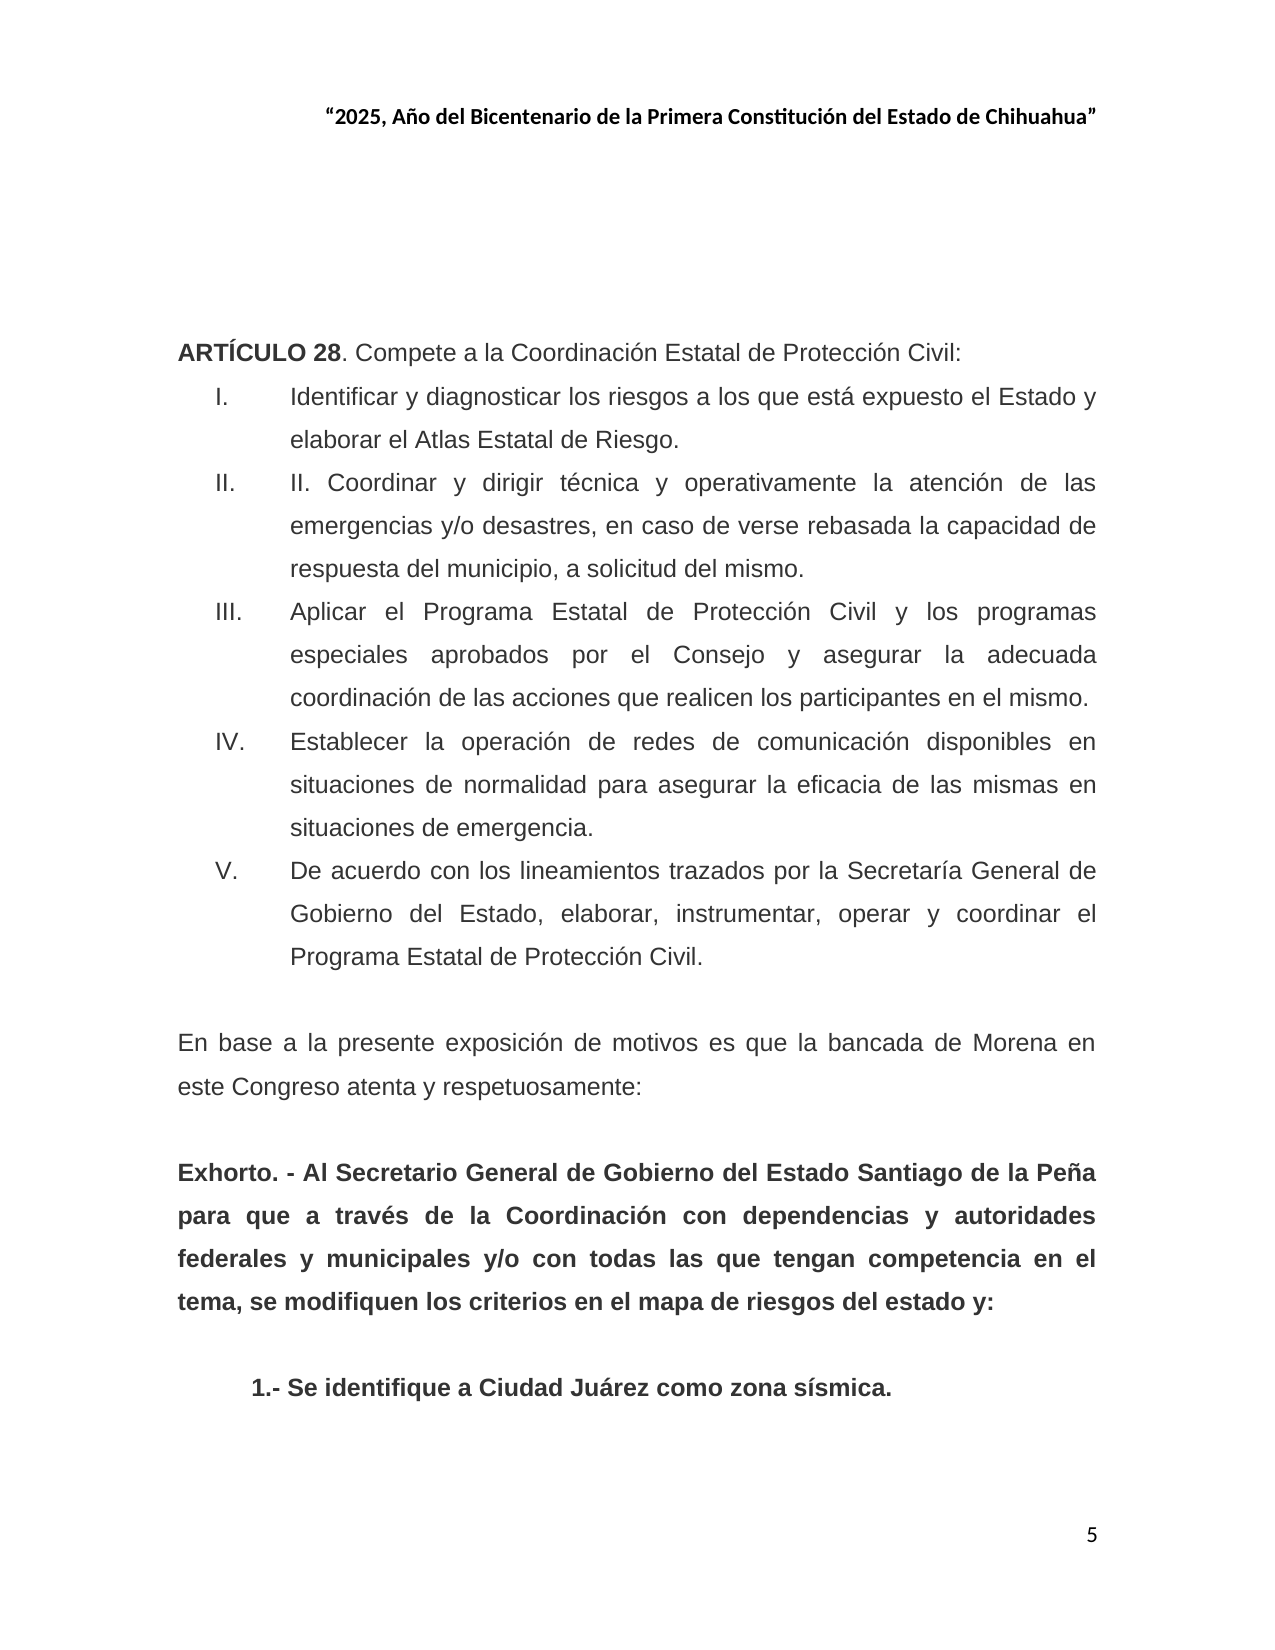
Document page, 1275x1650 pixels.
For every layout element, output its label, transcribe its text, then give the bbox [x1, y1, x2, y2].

list De acuerdo con los lineamientos trazados por la Secretaría General de Gobierno del Estado, elaborar, instrumentar, operar y coordinar el Programa Estatal de Protección Civil. [215, 856, 1098, 971]
text Exhorto. - Al Secretario General de Gobierno del Estado Santiago de la Peña para que a través de la Coordinación con dependencias y autoridades federales y municipales y/o con todas las que tengan competencia en el tema, se modifiquen los criterios en el mapa de riesgos del estado y: [177, 1158, 1098, 1316]
text ARTÍCULO 28. Compete a la Coordinación Estatal de Protección Civil: [177, 338, 1098, 367]
list Identificar y diagnosticar los riesgos a los que está expuesto el Estado y elaborar el Atlas Estatal de Riesgo. [215, 382, 1098, 453]
list II. Coordinar y dirigir técnica y operativamente la atención de las emergencias y/o desastres, en caso de verse rebasada la capacidad de respuesta del municipio, a solicitud del mismo. [215, 468, 1098, 583]
text En base a la presente exposición de motivos es que la bancada de Morena en este Congreso atenta y respetuosamente: [177, 1028, 1098, 1100]
text 1.- Se identifique a Ciudad Juárez como zona sísmica. [177, 1373, 1098, 1402]
list Aplicar el Programa Estatal de Protección Civil y los programas especiales aprobados por el Consejo y asegurar la adecuada coordinación de las acciones que realicen los participantes en el mismo. [215, 597, 1098, 712]
list Establecer la operación de redes de comunicación disponibles en situaciones de normalidad para asegurar la eficacia de las mismas en situaciones de emergencia. [215, 727, 1098, 842]
